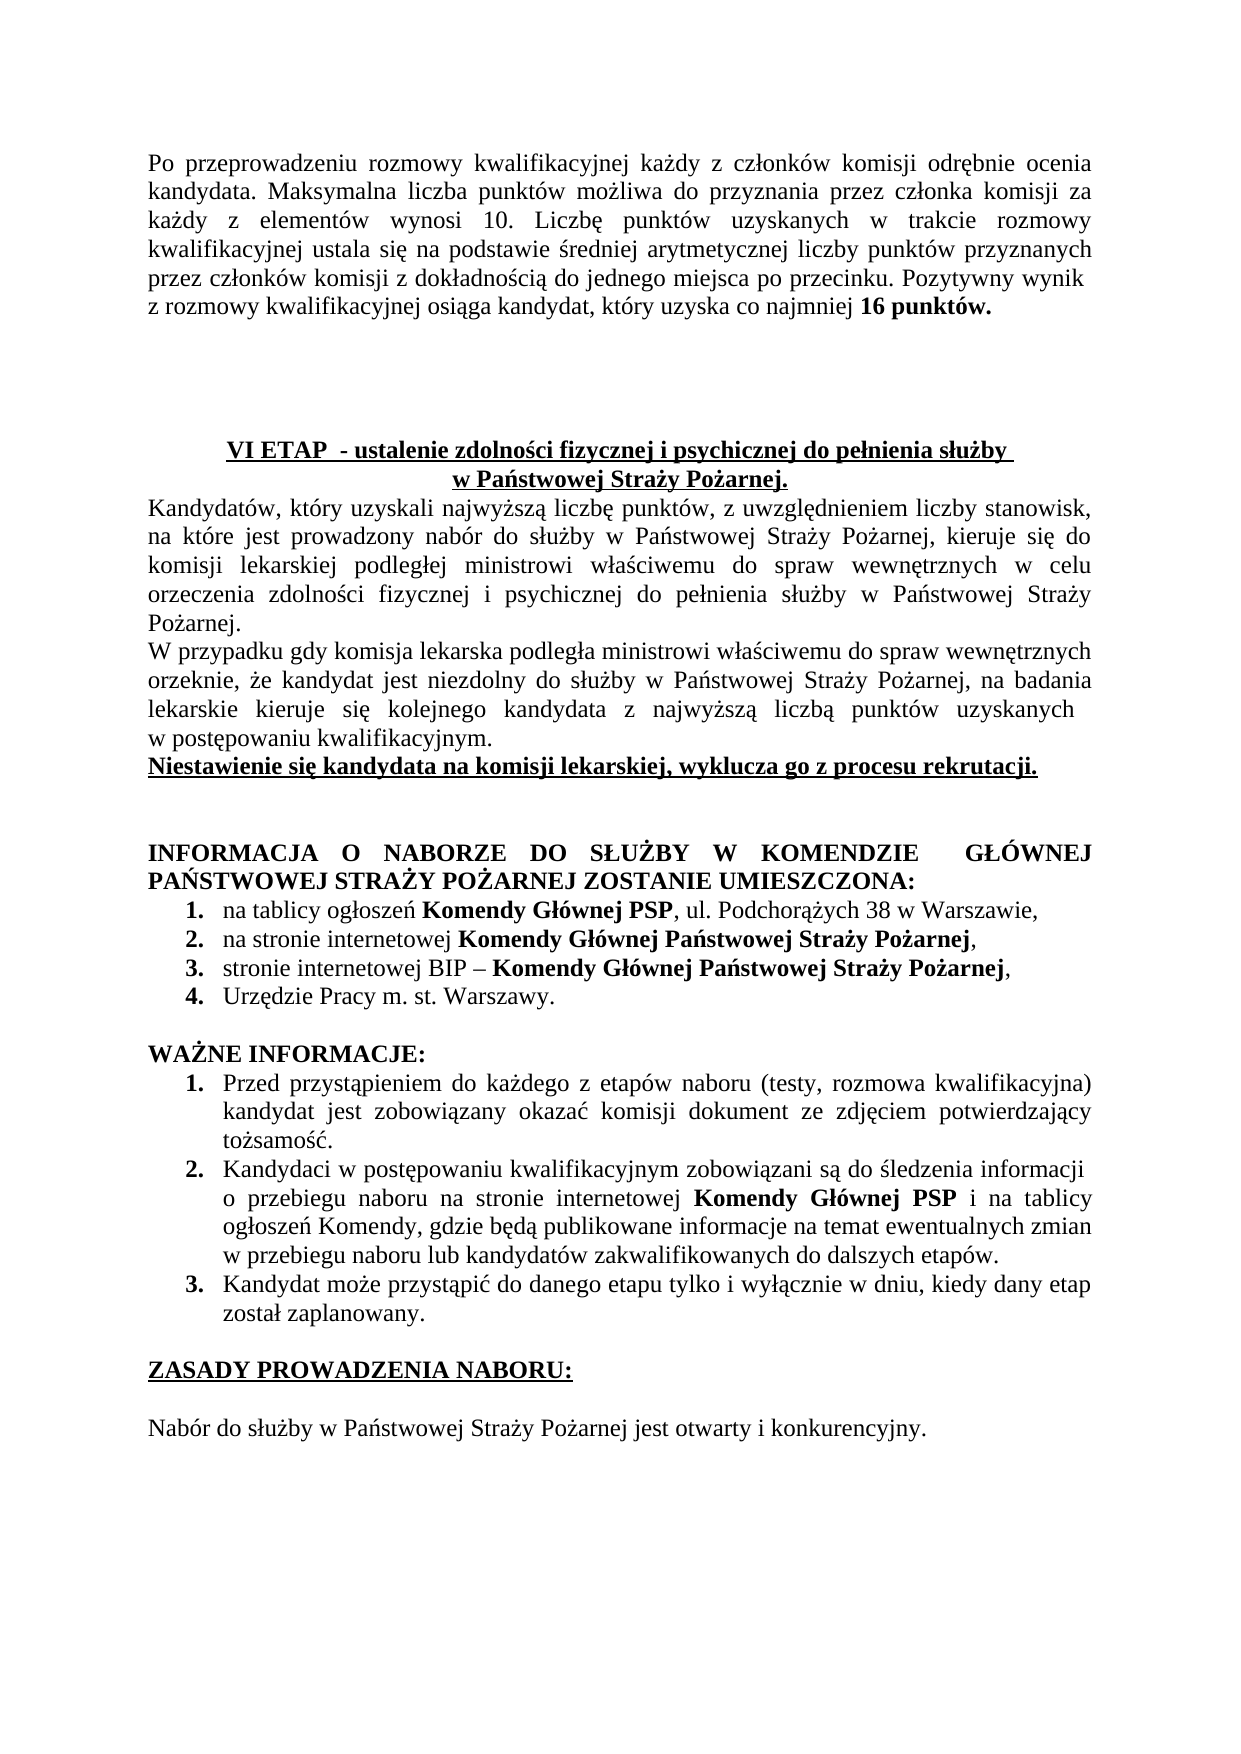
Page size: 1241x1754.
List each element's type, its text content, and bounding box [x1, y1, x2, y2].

list Kandydat może przystąpić do danego etapu tylko i wyłącznie w dniu, kiedy dany etap został zaplanowany. [185, 1269, 1093, 1326]
text Nabór do służby w Państwowej Straży Pożarnej jest otwarty i konkurencyjny. [148, 1413, 1093, 1441]
text ZASADY PROWADZENIA NABORU: [148, 1355, 1093, 1384]
list Kandydaci w postępowaniu kwalifikacyjnym zobowiązani są do śledzenia informacji o przebiegu naboru na stronie internetowej Komendy Głównej PSP i na tablicy ogłoszeń Komendy, gdzie będą publikowane informacje na temat ewentualnych zmian w przebiegu naboru lub kandydatów zakwalifikowanych do dalszych etapów. [185, 1154, 1093, 1269]
list stronie internetowej BIP – Komendy Głównej Państwowej Straży Pożarnej, [185, 953, 1093, 981]
text INFORMACJA O NABORZE DO SŁUŻBY W KOMENDZIE GŁÓWNEJ PAŃSTWOWEJ STRAŻY POŻARNEJ ZOSTANIE UMIESZCZONA: [148, 838, 1093, 895]
text VI ETAP - ustalenie zdolności fizycznej i psychicznej do pełnienia służby w Państwowej Straży Pożarnej. [148, 435, 1093, 493]
text Kandydatów, który uzyskali najwyższą liczbę punktów, z uwzględnieniem liczby stanowisk, na które jest prowadzony nabór do służby w Państwowej Straży Pożarnej, kieruje się do komisji lekarskiej podległej ministrowi właściwemu do spraw wewnętrznych w celu orzeczenia zdolności fizycznej i psychicznej do pełnienia służby w Państwowej Straży Pożarnej. W przypadku gdy komisja lekarska podległa ministrowi właściwemu do spraw wewnętrznych orzeknie, że kandydat jest niezdolny do służby w Państwowej Straży Pożarnej, na badania lekarskie kieruje się kolejnego kandydata z najwyższą liczbą punktów uzyskanych w postępowaniu kwalifikacyjnym. [148, 493, 1093, 751]
text Niestawienie się kandydata na komisji lekarskiej, wyklucza go z procesu rekrutacji. [148, 751, 1093, 780]
text WAŻNE INFORMACJE: [148, 1039, 1093, 1068]
text Po przeprowadzeniu rozmowy kwalifikacyjnej każdy z członków komisji odrębnie ocenia kandydata. Maksymalna liczba punktów możliwa do przyznania przez członka komisji za każdy z elementów wynosi 10. Liczbę punktów uzyskanych w trakcie rozmowy kwalifikacyjnej ustala się na podstawie średniej arytmetycznej liczby punktów przyznanych przez członków komisji z dokładnością do jednego miejsca po przecinku. Pozytywny wynik z rozmowy kwalifikacyjnej osiąga kandydat, który uzyska co najmniej 16 punktów. [148, 148, 1093, 320]
list Urzędzie Pracy m. st. Warszawy. [185, 981, 1093, 1010]
list na stronie internetowej Komendy Głównej Państwowej Straży Pożarnej, [185, 924, 1093, 953]
list na tablicy ogłoszeń Komendy Głównej PSP, ul. Podchorążych 38 w Warszawie, [185, 895, 1093, 924]
list Przed przystąpieniem do każdego z etapów naboru (testy, rozmowa kwalifikacyjna) kandydat jest zobowiązany okazać komisji dokument ze zdjęciem potwierdzający tożsamość. [185, 1068, 1093, 1154]
